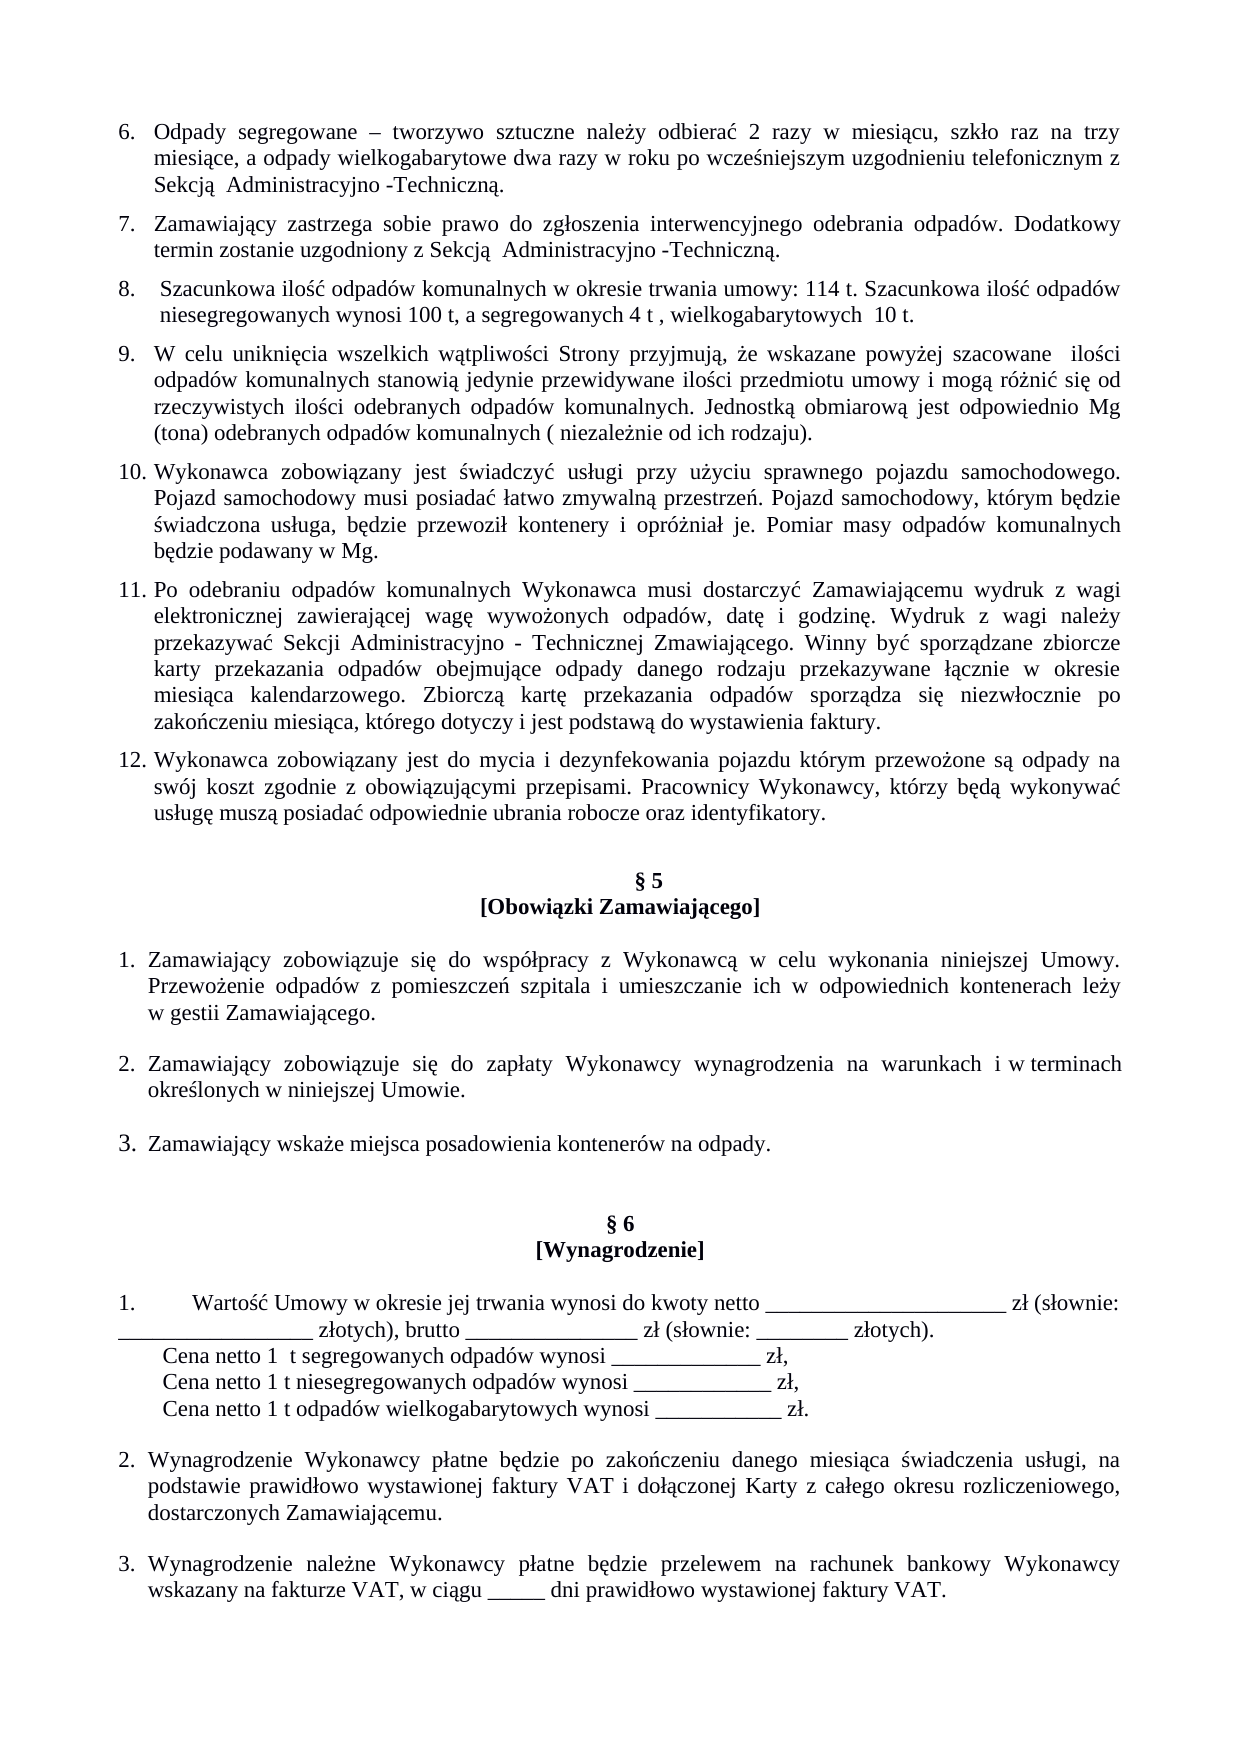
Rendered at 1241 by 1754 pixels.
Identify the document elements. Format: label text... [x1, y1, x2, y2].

list Zamawiający zastrzega sobie prawo do zgłoszenia interwencyjnego odebrania odpadów. Dodatkowy termin zostanie uzgodniony z Sekcją Administracyjno -Techniczną. [118, 210, 1122, 262]
list Wynagrodzenie Wykonawcy płatne będzie po zakończeniu danego miesiąca świadczenia usługi, na podstawie prawidłowo wystawionej faktury VAT i dołączonej Karty z całego okresu rozliczeniowego, dostarczonych Zamawiającemu. [118, 1446, 1122, 1525]
list Wykonawca zobowiązany jest do mycia i dezynfekowania pojazdu którym przewożone są odpady na swój koszt zgodnie z obowiązującymi przepisami. Pracownicy Wykonawcy, którzy będą wykonywać usługę muszą posiadać odpowiednie ubrania robocze oraz identyfikatory. [118, 747, 1122, 826]
list Wynagrodzenie należne Wykonawcy płatne będzie przelewem na rachunek bankowy Wykonawcy wskazany na fakturze VAT, w ciągu _____ dni prawidłowo wystawionej faktury VAT. [118, 1550, 1122, 1603]
text Cena netto 1 t segregowanych odpadów wynosi _____________ zł, [162, 1342, 1122, 1368]
list W celu uniknięcia wszelkich wątpliwości Strony przyjmują, że wskazane powyżej szacowane ilości odpadów komunalnych stanowią jedynie przewidywane ilości przedmiotu umowy i mogą różnić się od rzeczywistych ilości odebranych odpadów komunalnych. Jednostką obmiarową jest odpowiednio Mg (tona) odebranych odpadów komunalnych ( niezależnie od ich rodzaju). [118, 340, 1122, 446]
list Odpady segregowane – tworzywo sztuczne należy odbierać 2 razy w miesiącu, szkło raz na trzy miesiące, a odpady wielkogabarytowe dwa razy w roku po wcześniejszym uzgodnieniu telefonicznym z Sekcją Administracyjno -Techniczną. [118, 118, 1122, 197]
list Szacunkowa ilość odpadów komunalnych w okresie trwania umowy: 114 t. Szacunkowa ilość odpadów niesegregowanych wynosi 100 t, a segregowanych 4 t , wielkogabarytowych 10 t. [118, 275, 1122, 328]
text § 6 [118, 1210, 1122, 1237]
list Zamawiający zobowiązuje się do współpracy z Wykonawcą w celu wykonania niniejszej Umowy. Przewożenie odpadów z pomieszczeń szpitala i umieszczanie ich w odpowiednich kontenerach leży w gestii Zamawiającego. [118, 946, 1122, 1025]
list Wartość Umowy w okresie jej trwania wynosi do kwoty netto _____________________ zł (słownie: _________________ złotych), brutto _______________ zł (słownie: ________ złotych). [118, 1289, 1122, 1342]
list Wykonawca zobowiązany jest świadczyć usługi przy użyciu sprawnego pojazdu samochodowego. Pojazd samochodowy musi posiadać łatwo zmywalną przestrzeń. Pojazd samochodowy, którym będzie świadczona usługa, będzie przewoził kontenery i opróżniał je. Pomiar masy odpadów komunalnych będzie podawany w Mg. [118, 458, 1122, 563]
text Cena netto 1 t odpadów wielkogabarytowych wynosi ___________ zł. [162, 1395, 1122, 1421]
list Po odebraniu odpadów komunalnych Wykonawca musi dostarczyć Zamawiającemu wydruk z wagi elektronicznej zawierającej wagę wywożonych odpadów, datę i godzinę. Wydruk z wagi należy przekazywać Sekcji Administracyjno - Technicznej Zmawiającego. Winny być sporządzane zbiorcze karty przekazania odpadów obejmujące odpady danego rodzaju przekazywane łącznie w okresie miesiąca kalendarzowego. Zbiorczą kartę przekazania odpadów sporządza się niezwłocznie po zakończeniu miesiąca, którego dotyczy i jest podstawą do wystawienia faktury. [118, 576, 1122, 734]
list Zamawiający zobowiązuje się do zapłaty Wykonawcy wynagrodzenia na warunkach i w terminach określonych w niniejszej Umowie. [118, 1050, 1122, 1103]
list Zamawiający wskaże miejsca posadowienia kontenerów na odpady. [118, 1128, 1122, 1156]
text [Wynagrodzenie] [118, 1237, 1122, 1263]
text [Obowiązki Zamawiającego] [118, 893, 1122, 919]
text § 5 [634, 867, 1122, 893]
text Cena netto 1 t niesegregowanych odpadów wynosi ____________ zł, [162, 1368, 1122, 1395]
